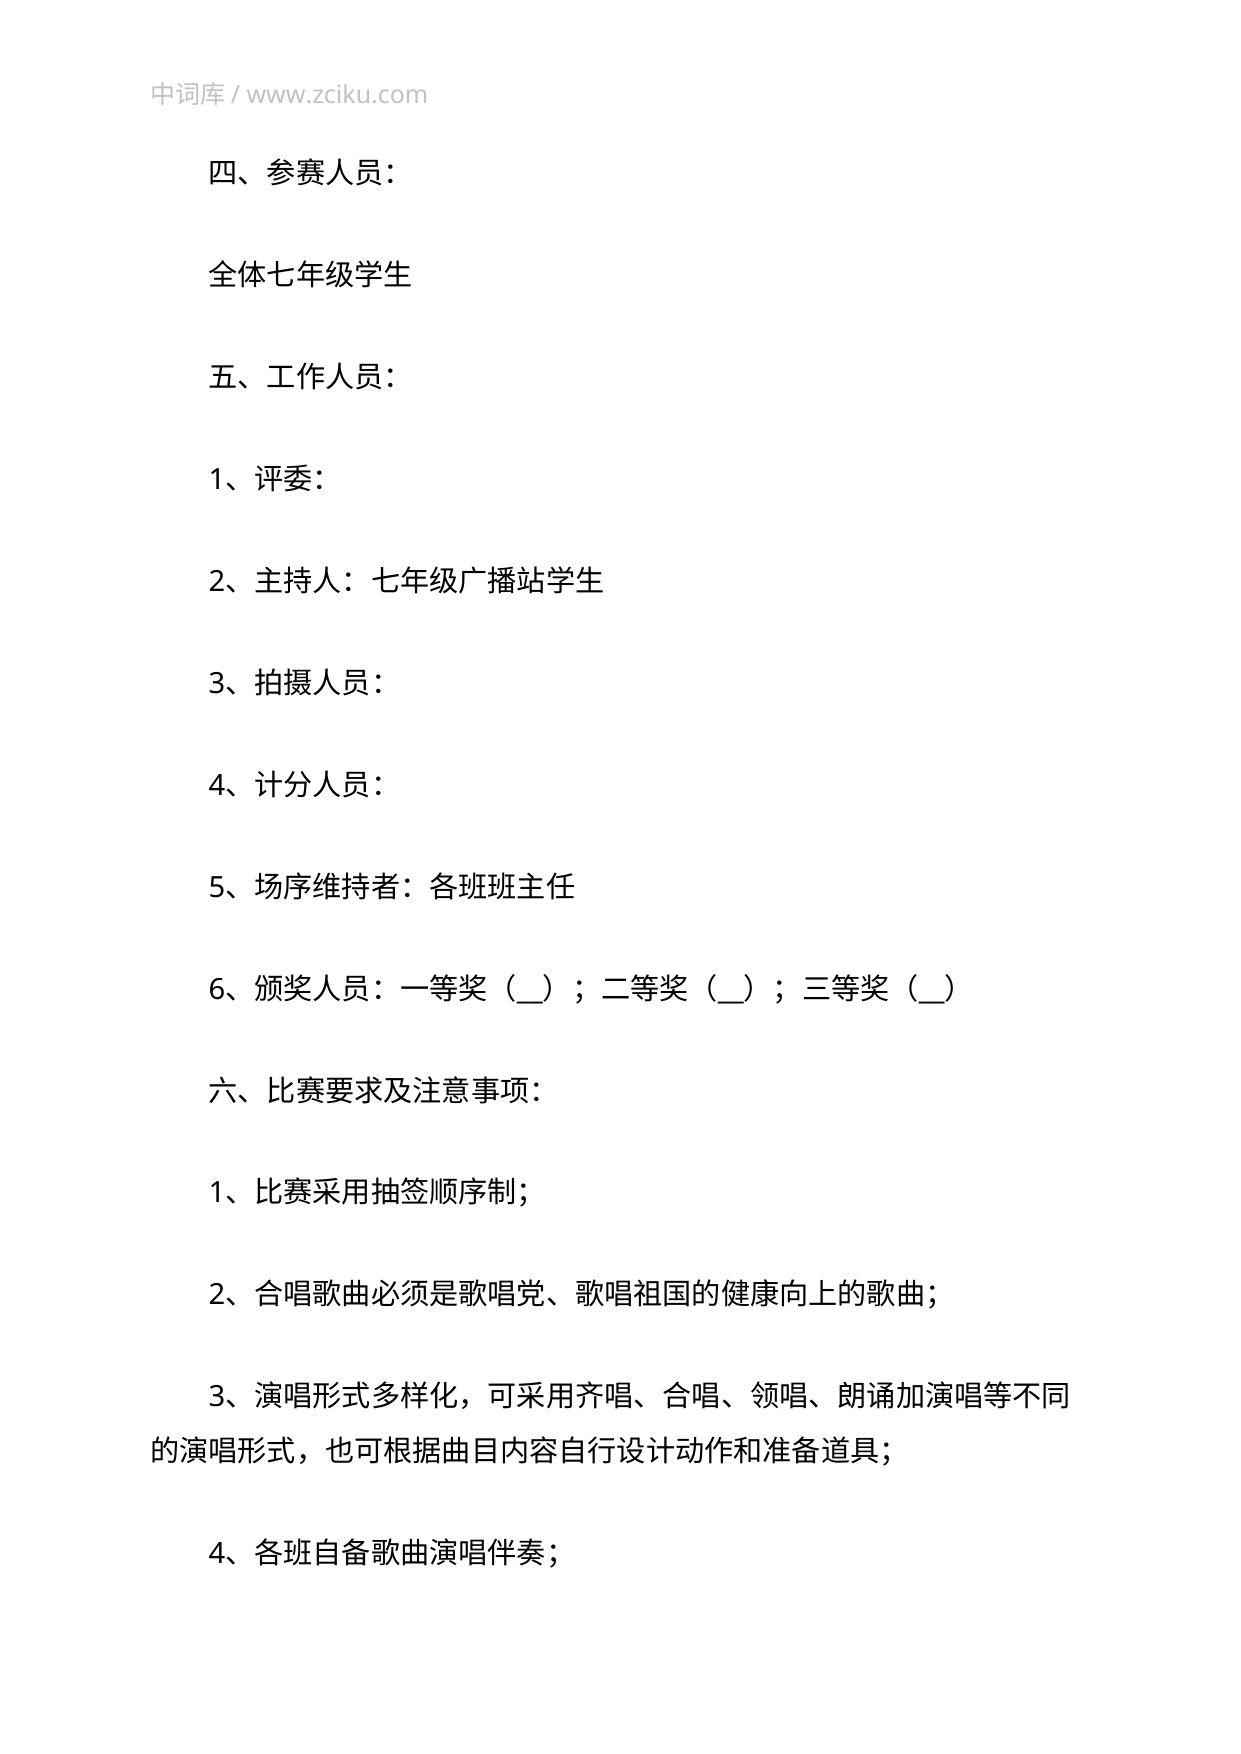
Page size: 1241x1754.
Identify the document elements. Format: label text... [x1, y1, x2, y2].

text 3、演唱形式多样化，可采用齐唱、合唱、领唱、朗诵加演唱等不同的演唱形式，也可根据曲目内容自行设计动作和准备道具； [150, 1373, 1090, 1470]
text 4、计分人员： [150, 761, 1090, 804]
text 6、颁奖人员：一等奖（__）；二等奖（__）；三等奖（__） [150, 965, 1090, 1008]
text 3、拍摄人员： [150, 659, 1090, 702]
text 2、主持人：七年级广播站学生 [150, 557, 1090, 600]
text 五、工作人员： [150, 353, 1090, 396]
text 4、各班自备歌曲演唱伴奏； [150, 1530, 1090, 1572]
text 四、参赛人员： [150, 150, 1090, 192]
text 1、评委： [150, 455, 1090, 498]
text 全体七年级学生 [150, 252, 1090, 294]
text 5、场序维持者：各班班主任 [150, 863, 1090, 906]
text 六、比赛要求及注意事项： [150, 1067, 1090, 1109]
text 1、比赛采用抽签顺序制； [150, 1169, 1090, 1211]
text 2、合唱歌曲必须是歌唱党、歌唱祖国的健康向上的歌曲； [150, 1271, 1090, 1313]
